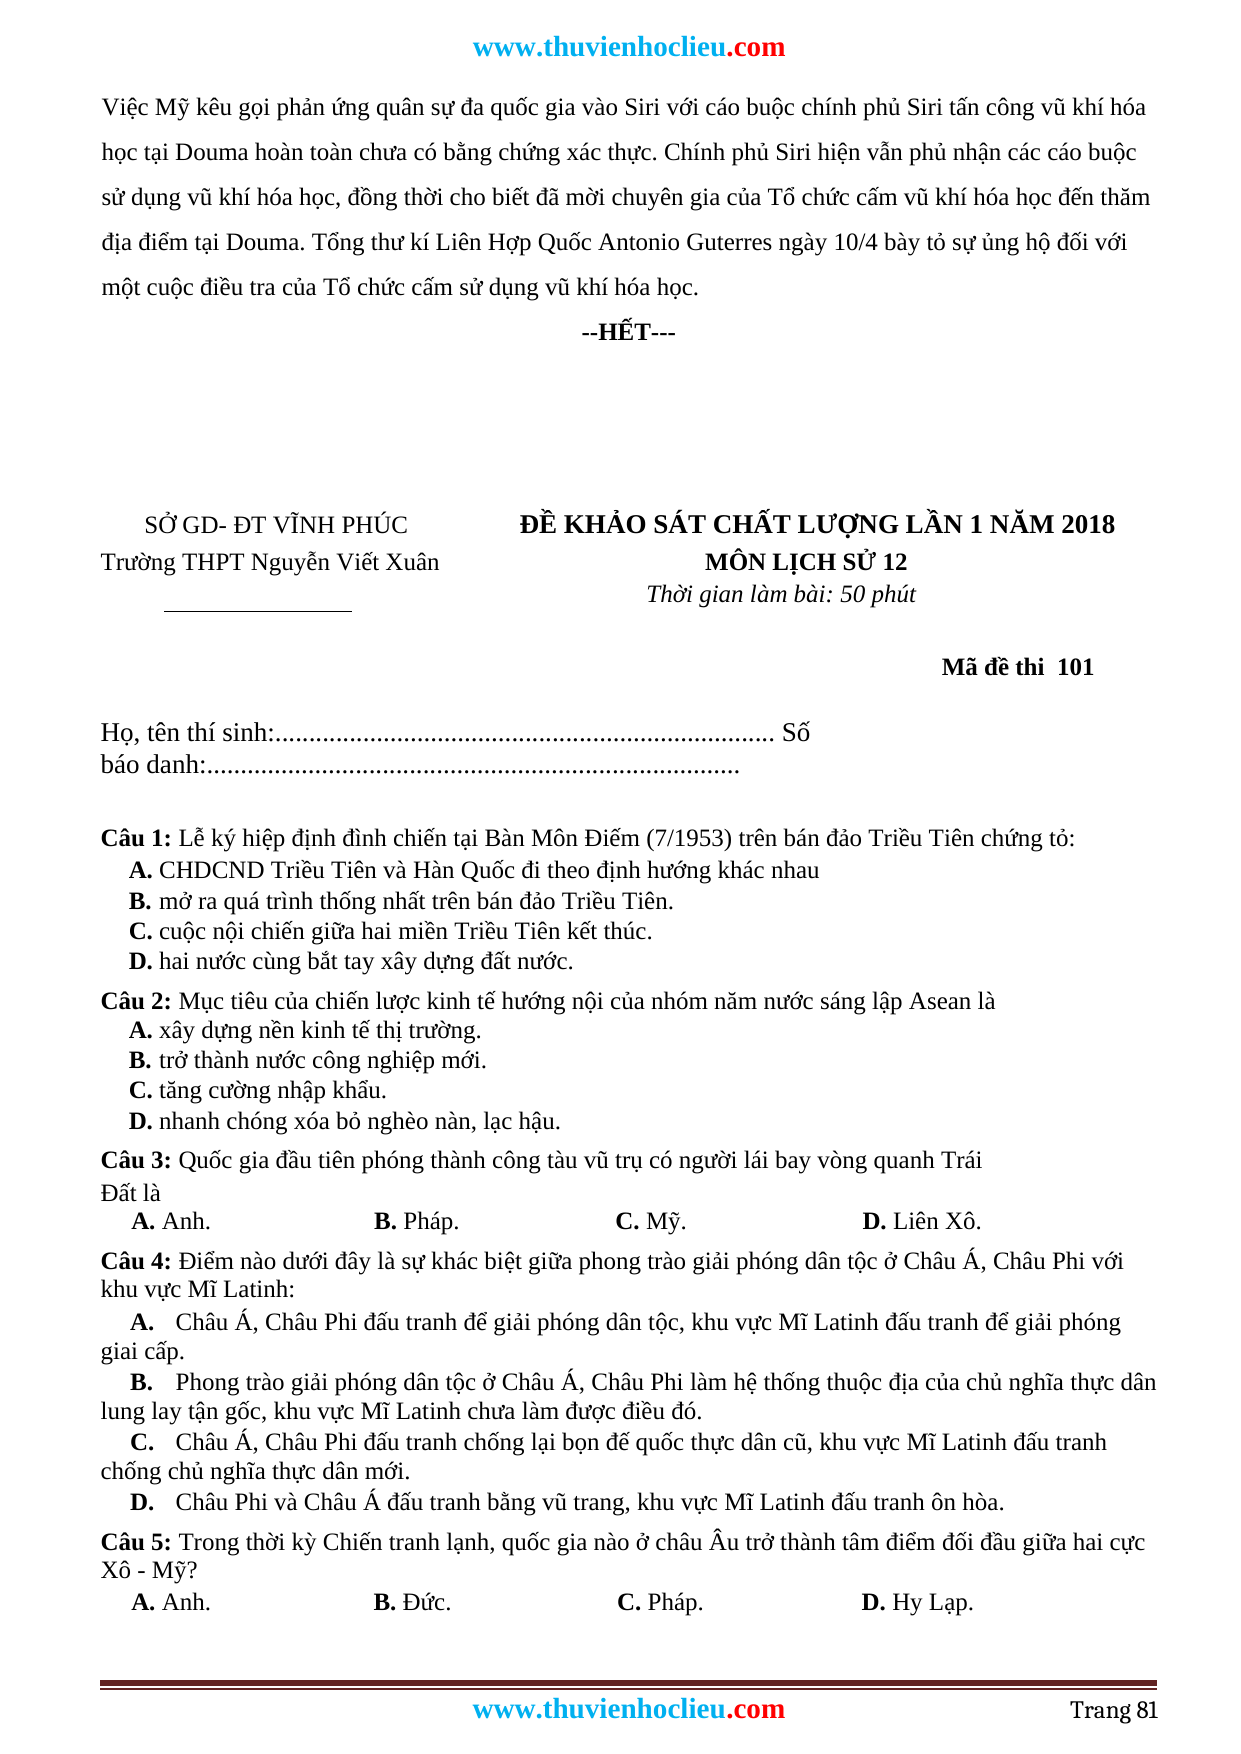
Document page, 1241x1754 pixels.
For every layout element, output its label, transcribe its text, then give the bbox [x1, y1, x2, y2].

text Câu 4: Điểm nào dưới đây là sự khác biệt giữa phong trào giải phóng dân tộc ở Châu Á, Châu Phi với khu vực Mĩ Latinh: [100, 1246, 1157, 1303]
list mở ra quá trình thống nhất trên bán đảo Triều Tiên. [128, 886, 1157, 914]
list Phong trào giải phóng dân tộc ở Châu Á, Châu Phi làm hệ thống thuộc địa của chủ nghĩa thực dân lung lay tận gốc, khu vực Mĩ Latinh chưa làm được điều đó. [100, 1367, 1157, 1425]
list xây dựng nền kinh tế thị trường. [128, 1015, 1157, 1044]
text Đất là [100, 1178, 1157, 1206]
list Châu Á, Châu Phi đấu tranh chống lại bọn đế quốc thực dân cũ, khu vực Mĩ Latinh đấu tranh chống chủ nghĩa thực dân mới. [100, 1427, 1157, 1485]
text A. Anh. B. Pháp. C. Mỹ. D. Liên Xô. [100, 1206, 1157, 1235]
list trở thành nước công nghiệp mới. [128, 1045, 1157, 1074]
list tăng cường nhập khẩu. [128, 1076, 1157, 1104]
list Châu Phi và Châu Á đấu tranh bằng vũ trang, khu vực Mĩ Latinh đấu tranh ôn hòa. [100, 1487, 1157, 1515]
text --HẾT--- [100, 317, 1157, 346]
text Mã đề thi 101 [100, 652, 1157, 681]
list Châu Á, Châu Phi đấu tranh để giải phóng dân tộc, khu vực Mĩ Latinh đấu tranh để giải phóng giai cấp. [100, 1307, 1157, 1365]
text Câu 2: Mục tiêu của chiến lược kinh tế hướng nội của nhóm năm nước sáng lập Asean là [100, 986, 1157, 1015]
text Câu 5: Trong thời kỳ Chiến tranh lạnh, quốc gia nào ở châu Âu trở thành tâm điểm đối đầu giữa hai cực Xô - Mỹ? [100, 1527, 1157, 1584]
list hai nước cùng bắt tay xây dựng đất nước. [128, 946, 1157, 975]
text Trường THPT Nguyễn Viết Xuân MÔN LỊCH SỬ 12 [100, 547, 1157, 575]
list CHDCND Triều Tiên và Hàn Quốc đi theo định hướng khác nhau [128, 856, 1157, 884]
list nhanh chóng xóa bỏ nghèo nàn, lạc hậu. [128, 1106, 1157, 1134]
text Họ, tên thí sinh:.......................................................................... Số báo danh:............................................................................... [100, 716, 846, 779]
list cuộc nội chiến giữa hai miền Triều Tiên kết thúc. [128, 916, 1157, 945]
text Câu 3: Quốc gia đầu tiên phóng thành công tàu vũ trụ có người lái bay vòng quanh Trái [100, 1146, 1157, 1174]
text Việc Mỹ kêu gọi phản ứng quân sự đa quốc gia vào Siri với cáo buộc chính phủ Siri tấn công vũ khí hóa học tại Douma hoàn toàn chưa có bằng chứng xác thực. Chính phủ Siri hiện vẫn phủ nhận các cáo buộc sử dụng vũ khí hóa học, đồng thời cho biết đã mời chuyên gia của Tổ chức cấm vũ khí hóa học đến thăm địa điểm tại Douma. Tổng thư kí Liên Hợp Quốc Antonio Guterres ngày 10/4 bày tỏ sự ủng hộ đối với một cuộc điều tra của Tổ chức cấm sử dụng vũ khí hóa học. [101, 92, 1157, 301]
text Thời gian làm bài: 50 phút [100, 579, 1157, 608]
text Câu 1: Lễ ký hiệp định đình chiến tại Bàn Môn Điếm (7/1953) trên bán đảo Triều Tiên chứng tỏ: [100, 823, 1157, 852]
text SỞ GD- ĐT VĨNH PHÚC ĐỀ KHẢO SÁT CHẤT LƯỢNG LẦN 1 NĂM 2018 [100, 508, 1157, 539]
text A. Anh. B. Đức. C. Pháp. D. Hy Lạp. [100, 1587, 1157, 1616]
